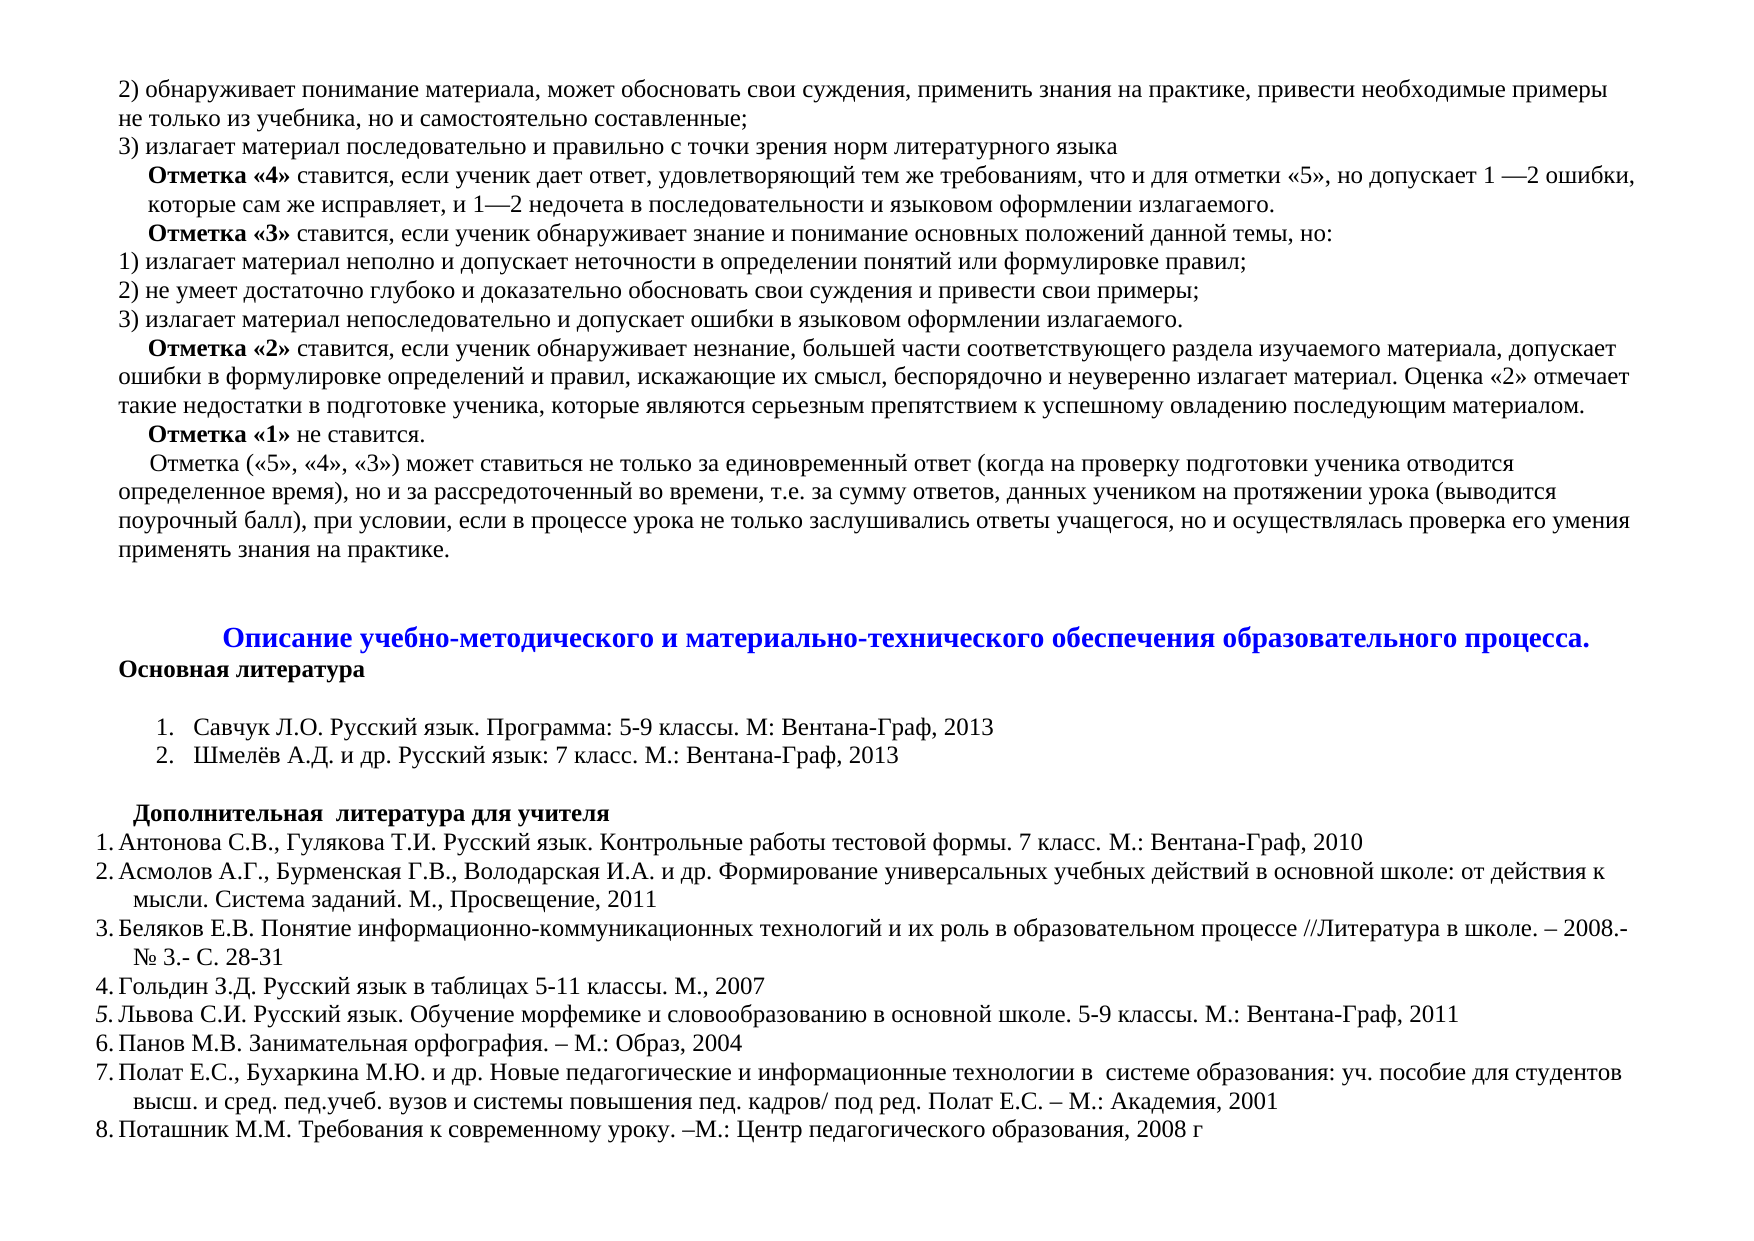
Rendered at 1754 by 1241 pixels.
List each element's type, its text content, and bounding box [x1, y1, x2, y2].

list Антонова С.В., Гулякова Т.И. Русский язык. Контрольные работы тестовой формы. 7 класс. М.: Вентана-Граф, 2010 [95, 827, 1636, 856]
list Гольдин З.Д. Русский язык в таблицах 5-11 классы. М., 2007 [95, 971, 1636, 999]
text Дополнительная литература для учителя [133, 798, 1636, 827]
text Отметка «4» ставится, если ученик дает ответ, удовлетворяющий тем же требованиям, что и для отметки «5», но допускает 1 —2 ошибки, которые сам же исправляет, и 1—2 недочета в последовательности и языковом оформлении излагаемого. [148, 160, 1636, 218]
list Асмолов А.Г., Бурменская Г.В., Володарская И.А. и др. Формирование универсальных учебных действий в основной школе: от действия к мысли. Система заданий. М., Просвещение, 2011 [95, 856, 1636, 913]
list Поташник М.М. Требования к современному уроку. –М.: Центр педагогического образования, 2008 г [95, 1114, 1636, 1143]
list Полат Е.С., Бухаркина М.Ю. и др. Новые педагогические и информационные технологии в системе образования: уч. пособие для студентов высш. и сред. пед.учеб. вузов и системы повышения пед. кадров/ под ред. Полат Е.С. – М.: Академия, 2001 [95, 1057, 1636, 1114]
text 3) излагает материал непоследовательно и допускает ошибки в языковом оформлении излагаемого. [118, 304, 1636, 333]
list Львова С.И. Русский язык. Обучение морфемике и словообразованию в основной школе. 5-9 классы. М.: Вентана-Граф, 2011 [95, 999, 1636, 1028]
text Отметка «1» не ставится. [148, 419, 1636, 448]
list Савчук Л.О. Русский язык. Программа: 5-9 классы. М: Вентана-Граф, 2013 [156, 712, 1636, 740]
list Беляков Е.В. Понятие информационно-коммуникационных технологий и их роль в образовательном процессе //Литература в школе. – 2008.-№ 3.- С. 28-31 [95, 913, 1636, 971]
text Отметка «2» ставится, если ученик обнаруживает незнание, большей части соответствующего раздела изучаемого материала, допускает ошибки в формулировке определений и правил, искажающие их смысл, беспорядочно и неуверенно излагает материал. Оценка «2» отмечает такие недостатки в подготовке ученика, которые являются серьезным препятствием к успешному овладению последующим материалом. [118, 333, 1636, 419]
text 1) излагает материал неполно и допускает неточности в определении понятий или формулировке правил; [118, 246, 1636, 275]
list Шмелёв А.Д. и др. Русский язык: 7 класс. М.: Вентана-Граф, 2013 [156, 740, 1636, 769]
text 2) не умеет достаточно глубоко и доказательно обосновать свои суждения и привести свои примеры; [118, 275, 1636, 304]
text Описание учебно-методического и материально-технического обеспечения образовательного процесса. [137, 620, 1633, 654]
text 3) излагает материал последовательно и правильно с точки зрения норм литературного языка [118, 131, 1636, 160]
text Отметка («5», «4», «3») может ставиться не только за единовременный ответ (когда на проверку подготовки ученика отводится определенное время), но и за рассредоточенный во времени, т.е. за сумму ответов, данных учеником на протяжении урока (выводится поурочный балл), при условии, если в процессе урока не только заслушивались ответы учащегося, но и осуществлялась проверка его умения применять знания на практике. [118, 448, 1636, 563]
list Панов М.В. Занимательная орфография. – М.: Образ, 2004 [95, 1028, 1636, 1057]
text Отметка «3» ставится, если ученик обнаруживает знание и понимание основных положений данной темы, но: [148, 218, 1636, 246]
text 2) обнаруживает понимание материала, может обосновать свои суждения, применить знания на практике, привести необходимые примеры не только из учебника, но и самостоятельно составленные; [118, 74, 1636, 131]
text Основная литература [118, 654, 1636, 682]
